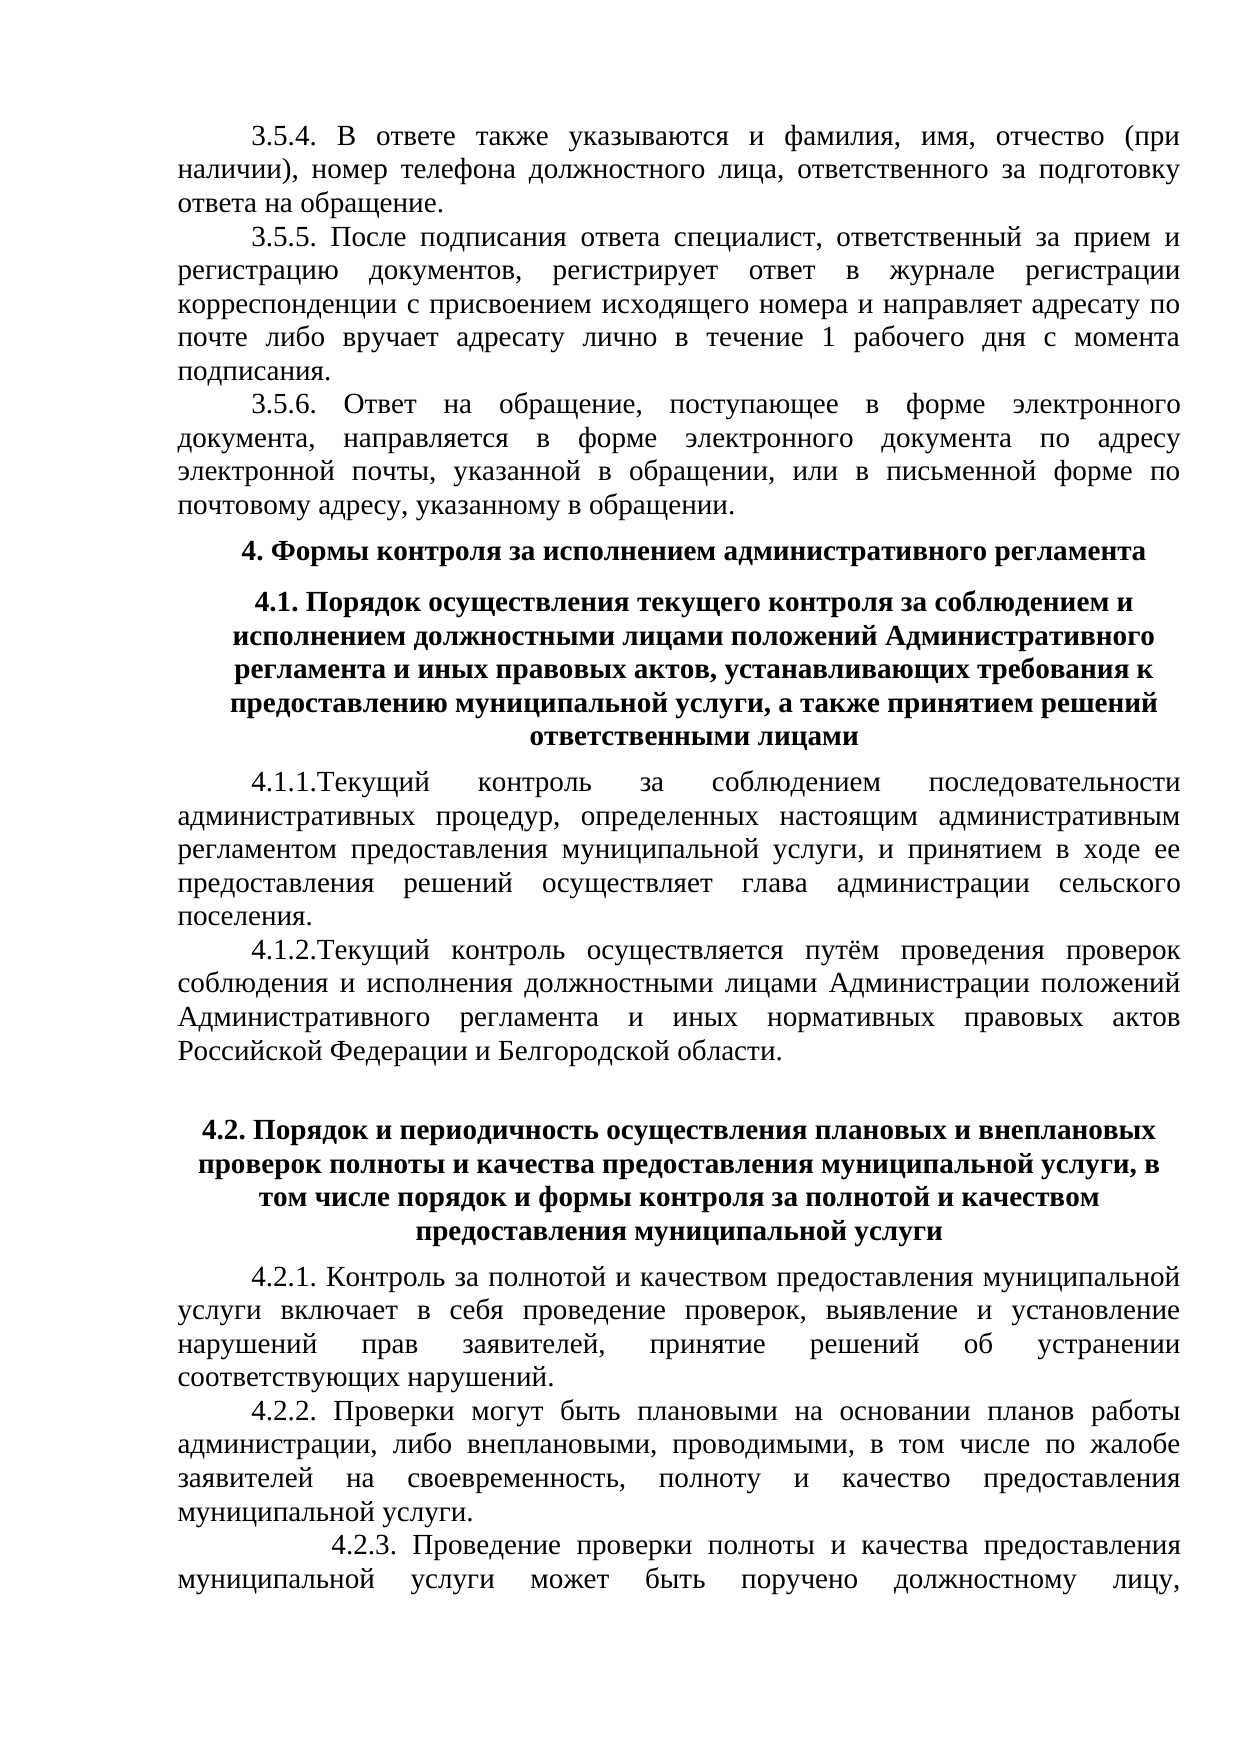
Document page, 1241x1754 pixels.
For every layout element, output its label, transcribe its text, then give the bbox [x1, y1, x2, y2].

text 4.1.2.Текущий контроль осуществляется путём проведения проверок соблюдения и исполнения должностными лицами Администрации положений Административного регламента и иных нормативных правовых актов Российской Федерации и Белгородской области. [177, 932, 1181, 1066]
text 4.1. Порядок осуществления текущего контроля за соблюдением и исполнением должностными лицами положений Административного регламента и иных правовых актов, устанавливающих требования к предоставлению муниципальной услуги, а также принятием решений ответственными лицами [177, 584, 1211, 752]
text 3.5.4. В ответе также указываются и фамилия, имя, отчество (при наличии), номер телефона должностного лица, ответственного за подготовку ответа на обращение. [177, 118, 1181, 219]
text 4.2. Порядок и периодичность осуществления плановых и внеплановых проверок полноты и качества предоставления муниципальной услуги, в том числе порядок и формы контроля за полнотой и качеством предоставления муниципальной услуги [177, 1112, 1181, 1246]
text 4.2.1. Контроль за полнотой и качеством предоставления муниципальной услуги включает в себя проведение проверок, выявление и установление нарушений прав заявителей, принятие решений об устранении соответствующих нарушений. [177, 1259, 1181, 1393]
text 4. Формы контроля за исполнением административного регламента [177, 533, 1211, 567]
text 3.5.6. Ответ на обращение, поступающее в форме электронного документа, направляется в форме электронного документа по адресу электронной почты, указанной в обращении, или в письменной форме по почтовому адресу, указанному в обращении. [177, 386, 1181, 521]
text 4.1.1.Текущий контроль за соблюдением последовательности административных процедур, определенных настоящим административным регламентом предоставления муниципальной услуги, и принятием в ходе ее предоставления решений осуществляет глава администрации сельского поселения. [177, 764, 1181, 932]
text 3.5.5. После подписания ответа специалист, ответственный за прием и регистрацию документов, регистрирует ответ в журнале регистрации корреспонденции с присвоением исходящего номера и направляет адресату по почте либо вручает адресату лично в течение 1 рабочего дня с момента подписания. [177, 219, 1181, 386]
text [177, 1527, 1181, 1594]
text 4.2.2. Проверки могут быть плановыми на основании планов работы администрации, либо внеплановыми, проводимыми, в том числе по жалобе заявителей на своевременность, полноту и качество предоставления муниципальной услуги. [177, 1393, 1181, 1527]
